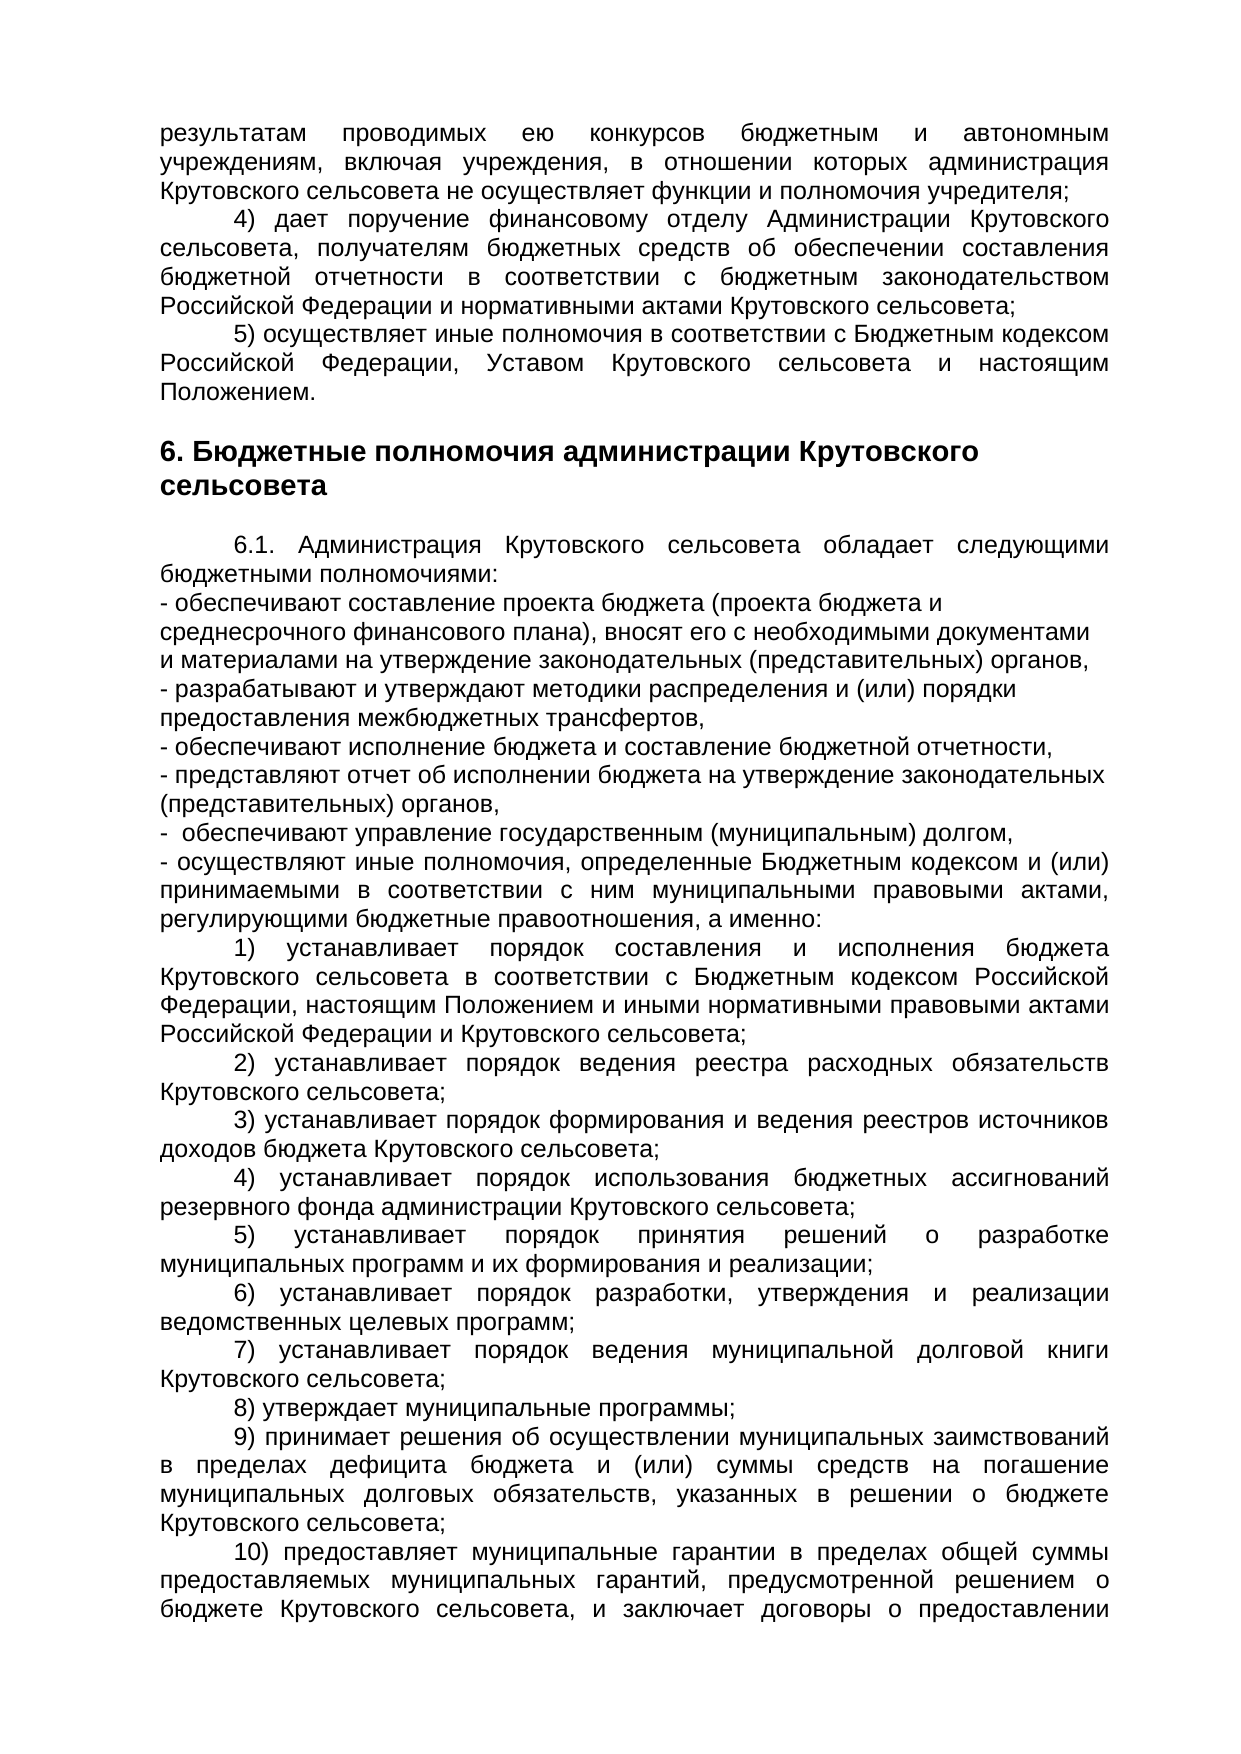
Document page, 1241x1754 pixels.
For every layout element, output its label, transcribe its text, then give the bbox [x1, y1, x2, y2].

text 2) устанавливает порядок ведения реестра расходных обязательств Крутовского сельсовета; [159, 1048, 1110, 1105]
text 4) устанавливает порядок использования бюджетных ассигнований резервного фонда администрации Крутовского сельсовета; [159, 1163, 1110, 1220]
text - обеспечивают составление проекта бюджета (проекта бюджета и среднесрочного финансового плана), вносят его с необходимыми документами и материалами на утверждение законодательных (представительных) органов, [159, 588, 1110, 674]
text 4) дает поручение финансовому отделу Администрации Крутовского сельсовета, получателям бюджетных средств об обеспечении составления бюджетной отчетности в соответствии с бюджетным законодательством Российской Федерации и нормативными актами Крутовского сельсовета; [159, 204, 1110, 319]
text 5) устанавливает порядок принятия решений о разработке муниципальных программ и их формирования и реализации; [159, 1220, 1110, 1278]
text 7) устанавливает порядок ведения муниципальной долговой книги Крутовского сельсовета; [159, 1335, 1110, 1393]
text 6) устанавливает порядок разработки, утверждения и реализации ведомственных целевых программ; [159, 1278, 1110, 1335]
text - осуществляют иные полномочия, определенные Бюджетным кодексом и (или) принимаемыми в соответствии с ним муниципальными правовыми актами, регулирующими бюджетные правоотношения, а именно: [159, 846, 1110, 933]
text 8) утверждает муниципальные программы; [159, 1393, 1110, 1421]
text 9) принимает решения об осуществлении муниципальных заимствований в пределах дефицита бюджета и (или) суммы средств на погашение муниципальных долговых обязательств, указанных в решении о бюджете Крутовского сельсовета; [159, 1421, 1110, 1536]
text 5) осуществляет иные полномочия в соответствии с Бюджетным кодексом Российской Федерации, Уставом Крутовского сельсовета и настоящим Положением. [159, 319, 1110, 406]
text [159, 1536, 1110, 1623]
text 6.1. Администрация Крутовского сельсовета обладает следующими бюджетными полномочиями: [159, 530, 1110, 588]
text - обеспечивают управление государственным (муниципальным) долгом, [159, 818, 1110, 846]
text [159, 118, 1110, 204]
text - разрабатывают и утверждают методики распределения и (или) порядки предоставления межбюджетных трансфертов, [159, 674, 1110, 731]
text 3) устанавливает порядок формирования и ведения реестров источников доходов бюджета Крутовского сельсовета; [159, 1105, 1110, 1163]
text 1) устанавливает порядок составления и исполнения бюджета Крутовского сельсовета в соответствии с Бюджетным кодексом Российской Федерации, настоящим Положением и иными нормативными правовыми актами Российской Федерации и Крутовского сельсовета; [159, 933, 1110, 1048]
text - обеспечивают исполнение бюджета и составление бюджетной отчетности, [159, 731, 1110, 760]
text 6. Бюджетные полномочия администрации Крутовского сельсовета [159, 434, 1110, 501]
text - представляют отчет об исполнении бюджета на утверждение законодательных (представительных) органов, [159, 760, 1110, 818]
